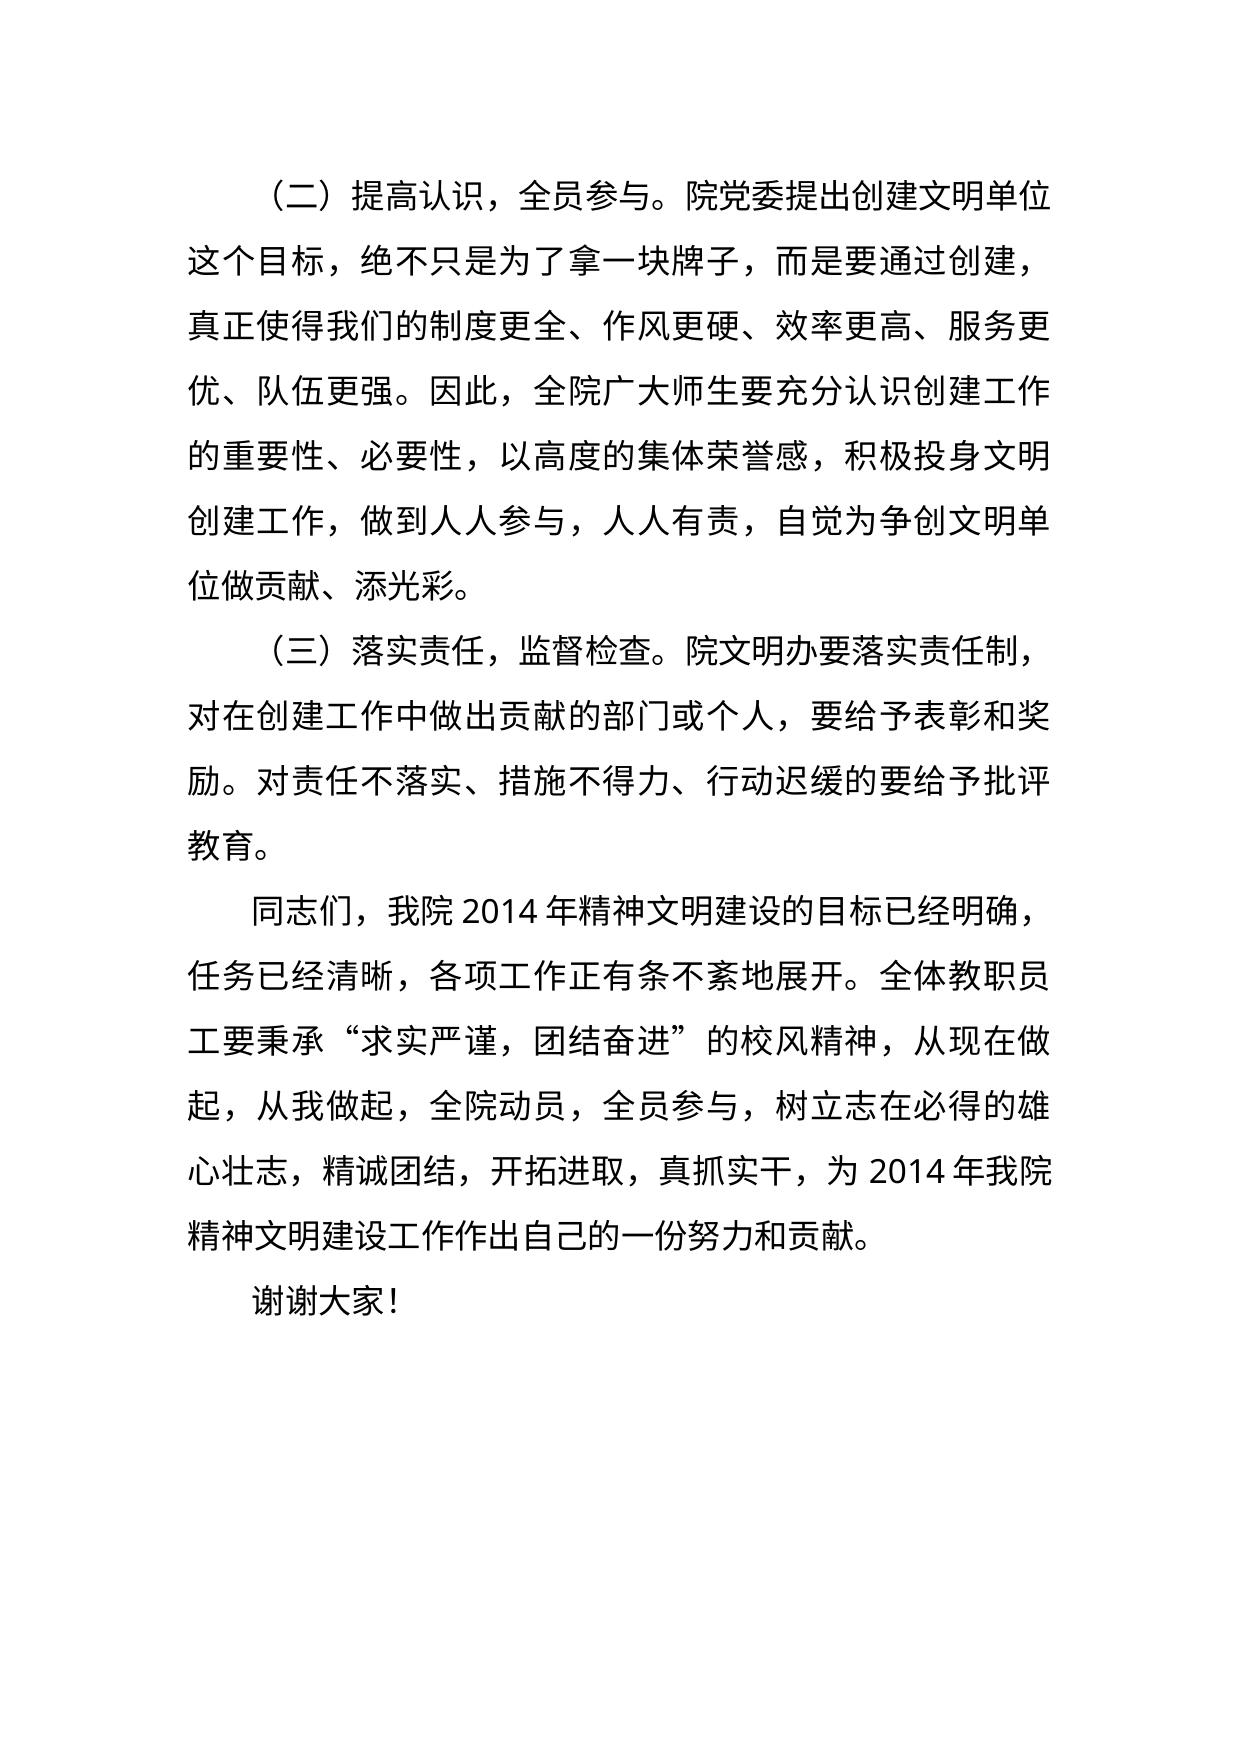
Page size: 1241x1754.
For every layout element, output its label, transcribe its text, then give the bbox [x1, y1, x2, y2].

text （二）提高认识，全员参与。院党委提出创建文明单位这个目标，绝不只是为了拿一块牌子，而是要通过创建，真正使得我们的制度更全、作风更硬、效率更高、服务更优、队伍更强。因此，全院广大师生要充分认识创建工作的重要性、必要性，以高度的集体荣誉感，积极投身文明创建工作，做到人人参与，人人有责，自觉为争创文明单位做贡献、添光彩。 [187, 162, 1053, 617]
text 谢谢大家！ [187, 1267, 1053, 1332]
text 同志们，我院2014年精神文明建设的目标已经明确，任务已经清晰，各项工作正有条不紊地展开。全体教职员工要秉承“求实严谨，团结奋进”的校风精神，从现在做起，从我做起，全院动员，全员参与，树立志在必得的雄心壮志，精诚团结，开拓进取，真抓实干，为2014年我院精神文明建设工作作出自己的一份努力和贡献。 [187, 877, 1053, 1267]
text （三）落实责任，监督检查。院文明办要落实责任制，对在创建工作中做出贡献的部门或个人，要给予表彰和奖励。对责任不落实、措施不得力、行动迟缓的要给予批评教育。 [187, 617, 1053, 877]
